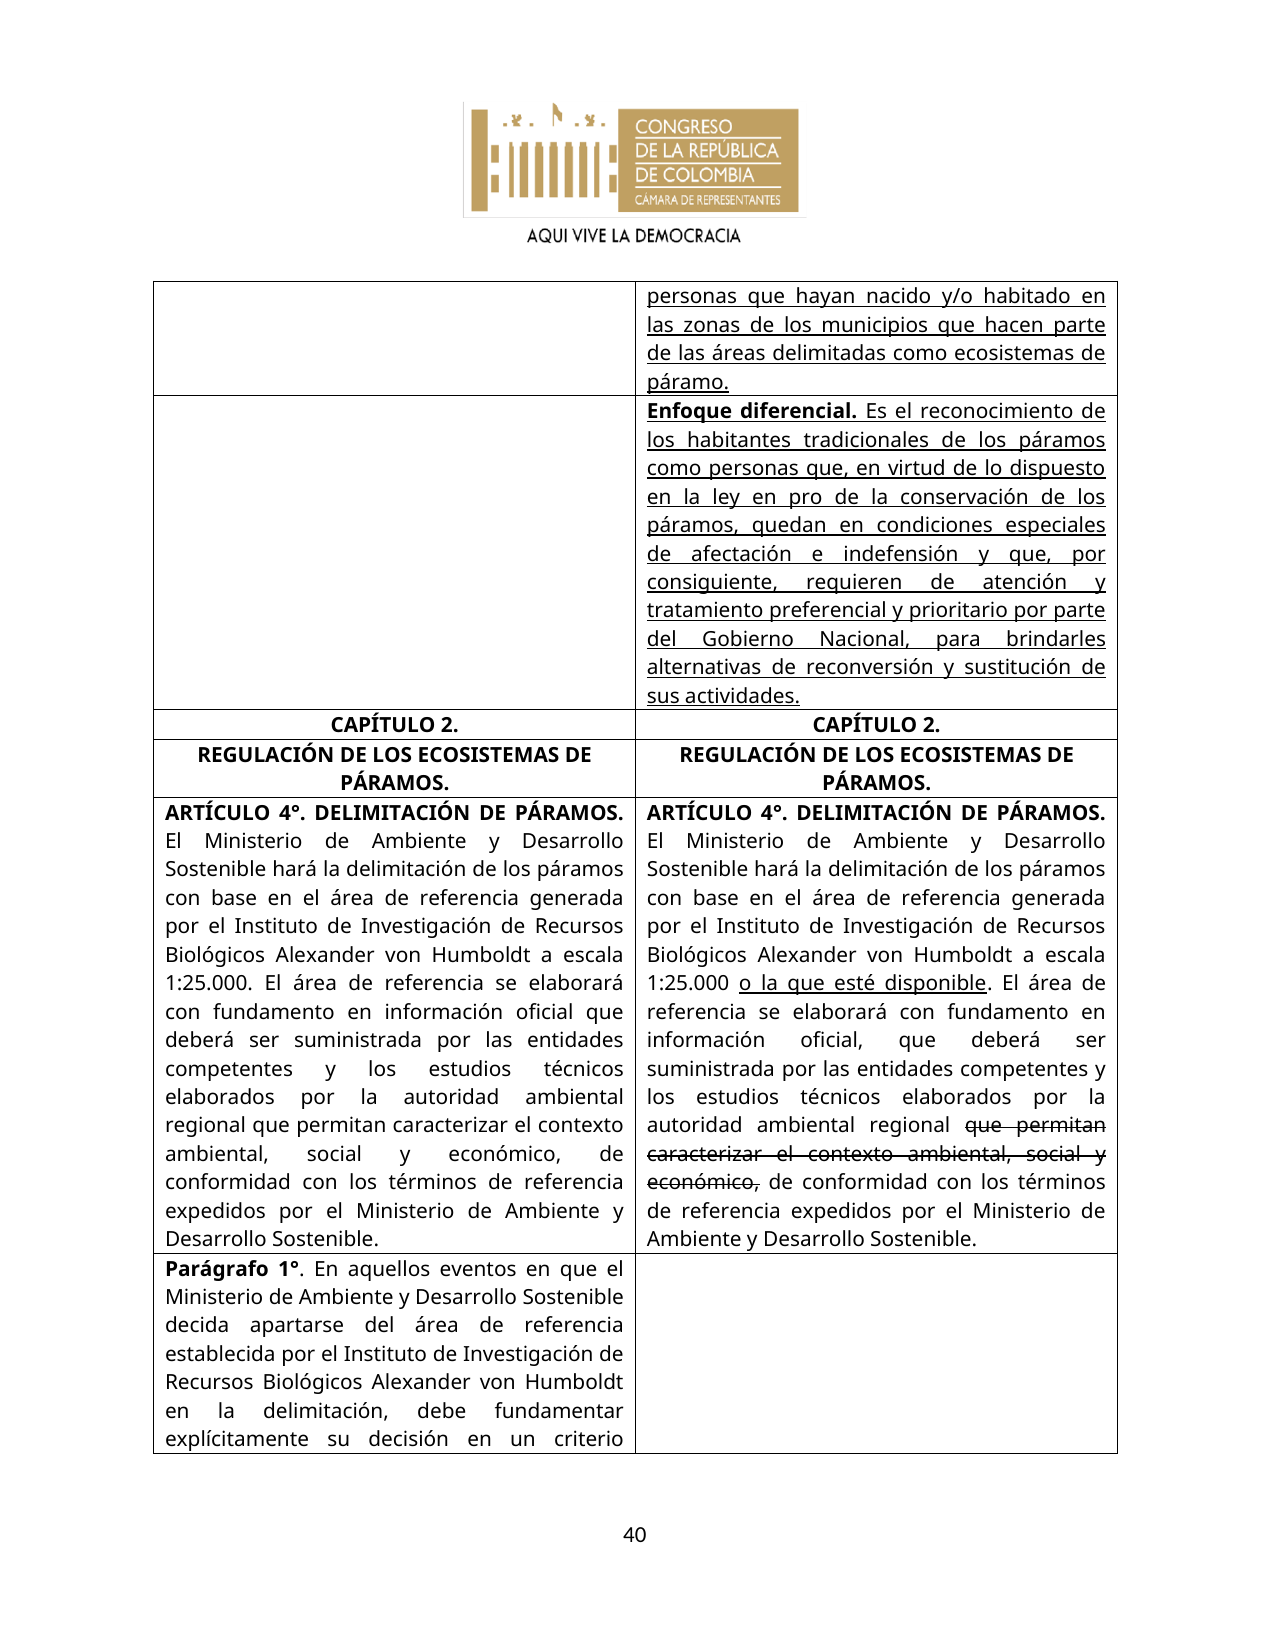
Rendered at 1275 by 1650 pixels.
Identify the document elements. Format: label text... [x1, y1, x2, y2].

table_cell [636, 1254, 1117, 1453]
table_cell CAPÍTULO 2. [636, 710, 1117, 739]
table_cell CAPÍTULO 2. [154, 710, 635, 739]
picture [462, 101, 807, 248]
table_cell REGULACIÓN DE LOS ECOSISTEMAS DE PÁRAMOS. [154, 740, 635, 797]
table_cell REGULACIÓN DE LOS ECOSISTEMAS DE PÁRAMOS. [636, 740, 1117, 797]
table_cell ARTÍCULO 4°. DELIMITACIÓN DE PÁRAMOS. El Ministerio de Ambiente y Desarrollo Sostenible hará la delimitación de los páramos con base en el área de referencia generada por el Instituto de Investigación de Recursos Biológicos Alexander von Humboldt a escala 1:25.000 o la que esté disponible. El área de referencia se elaborará con fundamento en información oficial, que deberá ser suministrada por las entidades competentes y los estudios técnicos elaborados por la autoridad ambiental regional que permitan caracterizar el contexto ambiental, social y económico, de conformidad con los términos de referencia expedidos por el Ministerio de Ambiente y Desarrollo Sostenible. [636, 798, 1117, 1253]
table_cell [154, 396, 635, 709]
table_cell [154, 282, 635, 395]
table_cell ARTÍCULO 4°. DELIMITACIÓN DE PÁRAMOS. El Ministerio de Ambiente y Desarrollo Sostenible hará la delimitación de los páramos con base en el área de referencia generada por el Instituto de Investigación de Recursos Biológicos Alexander von Humboldt a escala 1:25.000. El área de referencia se elaborará con fundamento en información oficial que deberá ser suministrada por las entidades competentes y los estudios técnicos elaborados por la autoridad ambiental regional que permitan caracterizar el contexto ambiental, social y económico, de conformidad con los términos de referencia expedidos por el Ministerio de Ambiente y Desarrollo Sostenible. [154, 798, 635, 1253]
table_cell Enfoque diferencial. Es el reconocimiento de los habitantes tradicionales de los páramos como personas que, en virtud de lo dispuesto en la ley en pro de la conservación de los páramos, quedan en condiciones especiales de afectación e indefensión y que, por consiguiente, requieren de atención y tratamiento preferencial y prioritario por parte del Gobierno Nacional, para brindarles alternativas de reconversión y sustitución de sus actividades. [636, 396, 1117, 709]
